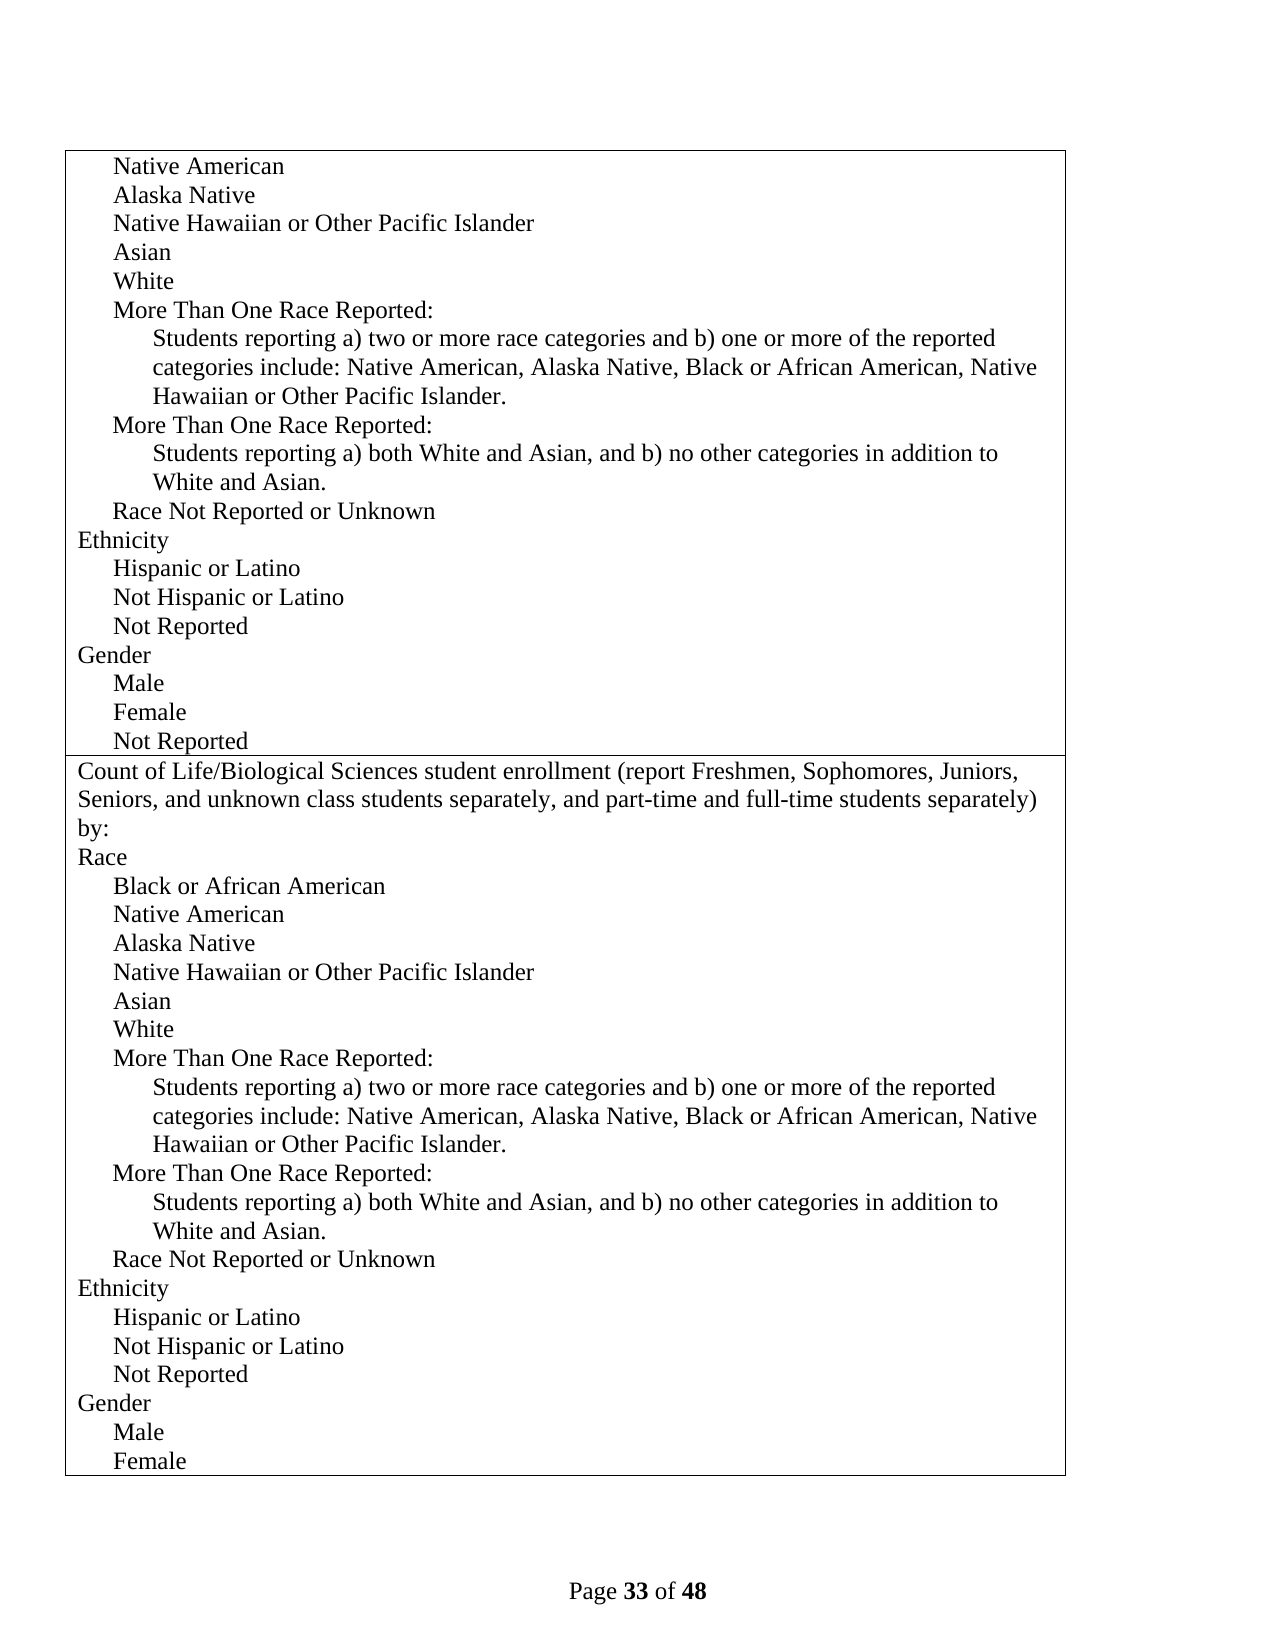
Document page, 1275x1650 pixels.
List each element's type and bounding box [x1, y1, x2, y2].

table_cell [66, 756, 1065, 1474]
table_cell [66, 151, 1065, 755]
